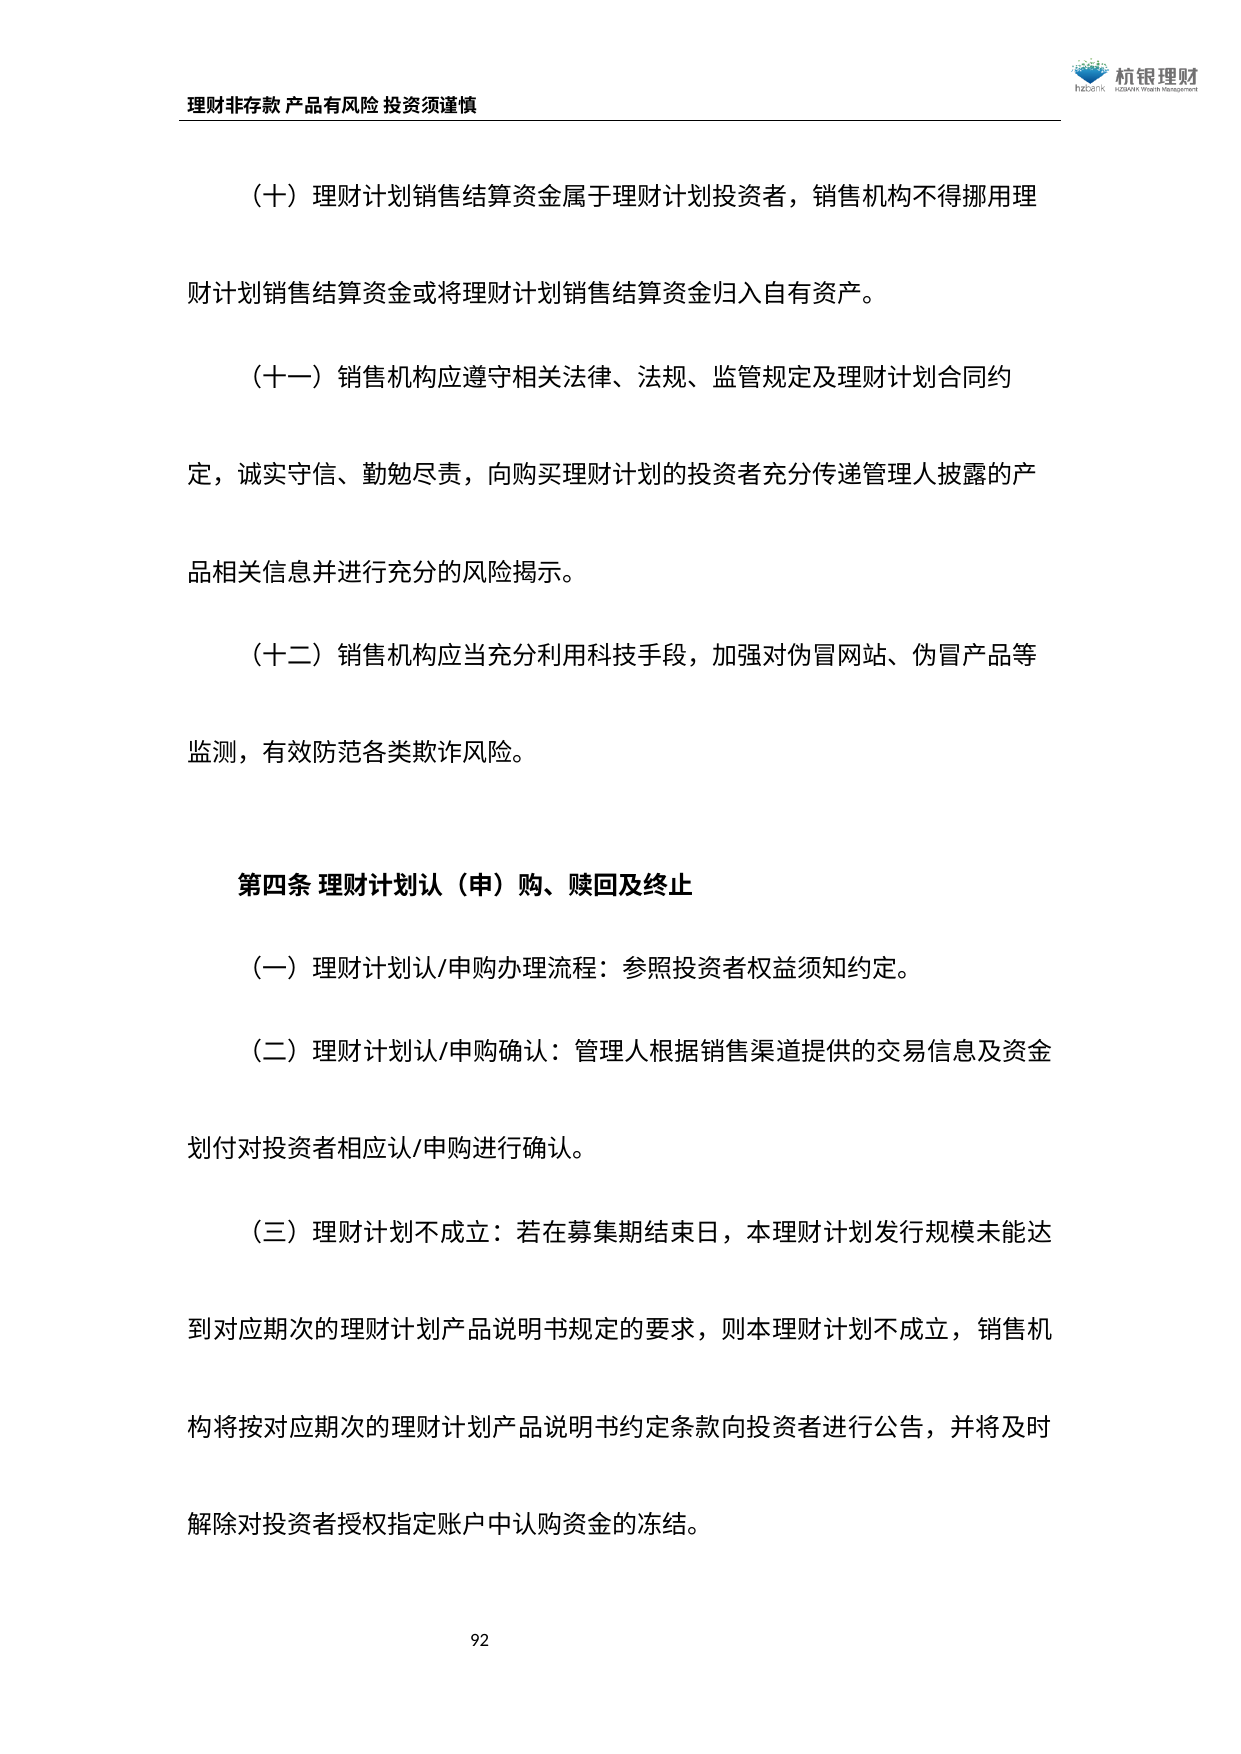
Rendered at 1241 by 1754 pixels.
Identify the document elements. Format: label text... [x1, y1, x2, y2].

list 理财计划认/申购确认：管理人根据销售渠道提供的交易信息及资金划付对投资者相应认/申购进行确认。 [187, 1017, 1053, 1179]
list 销售机构应遵守相关法律、法规、监管规定及理财计划合同约定，诚实守信、勤勉尽责，向购买理财计划的投资者充分传递管理人披露的产品相关信息并进行充分的风险揭示。 [187, 343, 1053, 603]
list 理财计划销售结算资金属于理财计划投资者，销售机构不得挪用理财计划销售结算资金或将理财计划销售结算资金归入自有资产。 [187, 162, 1053, 324]
list 理财计划不成立：若在募集期结束日，本理财计划发行规模未能达到对应期次的理财计划产品说明书规定的要求，则本理财计划不成立，销售机构将按对应期次的理财计划产品说明书约定条款向投资者进行公告，并将及时解除对投资者授权指定账户中认购资金的冻结。 [187, 1198, 1053, 1555]
list 第四条 理财计划认（申）购、赎回及终止 [187, 851, 1053, 916]
list 理财计划认/申购办理流程：参照投资者权益须知约定。 [187, 934, 1053, 999]
list 销售机构应当充分利用科技手段，加强对伪冒网站、伪冒产品等监测，有效防范各类欺诈风险。 [187, 621, 1053, 783]
picture [1027, 0, 1240, 151]
